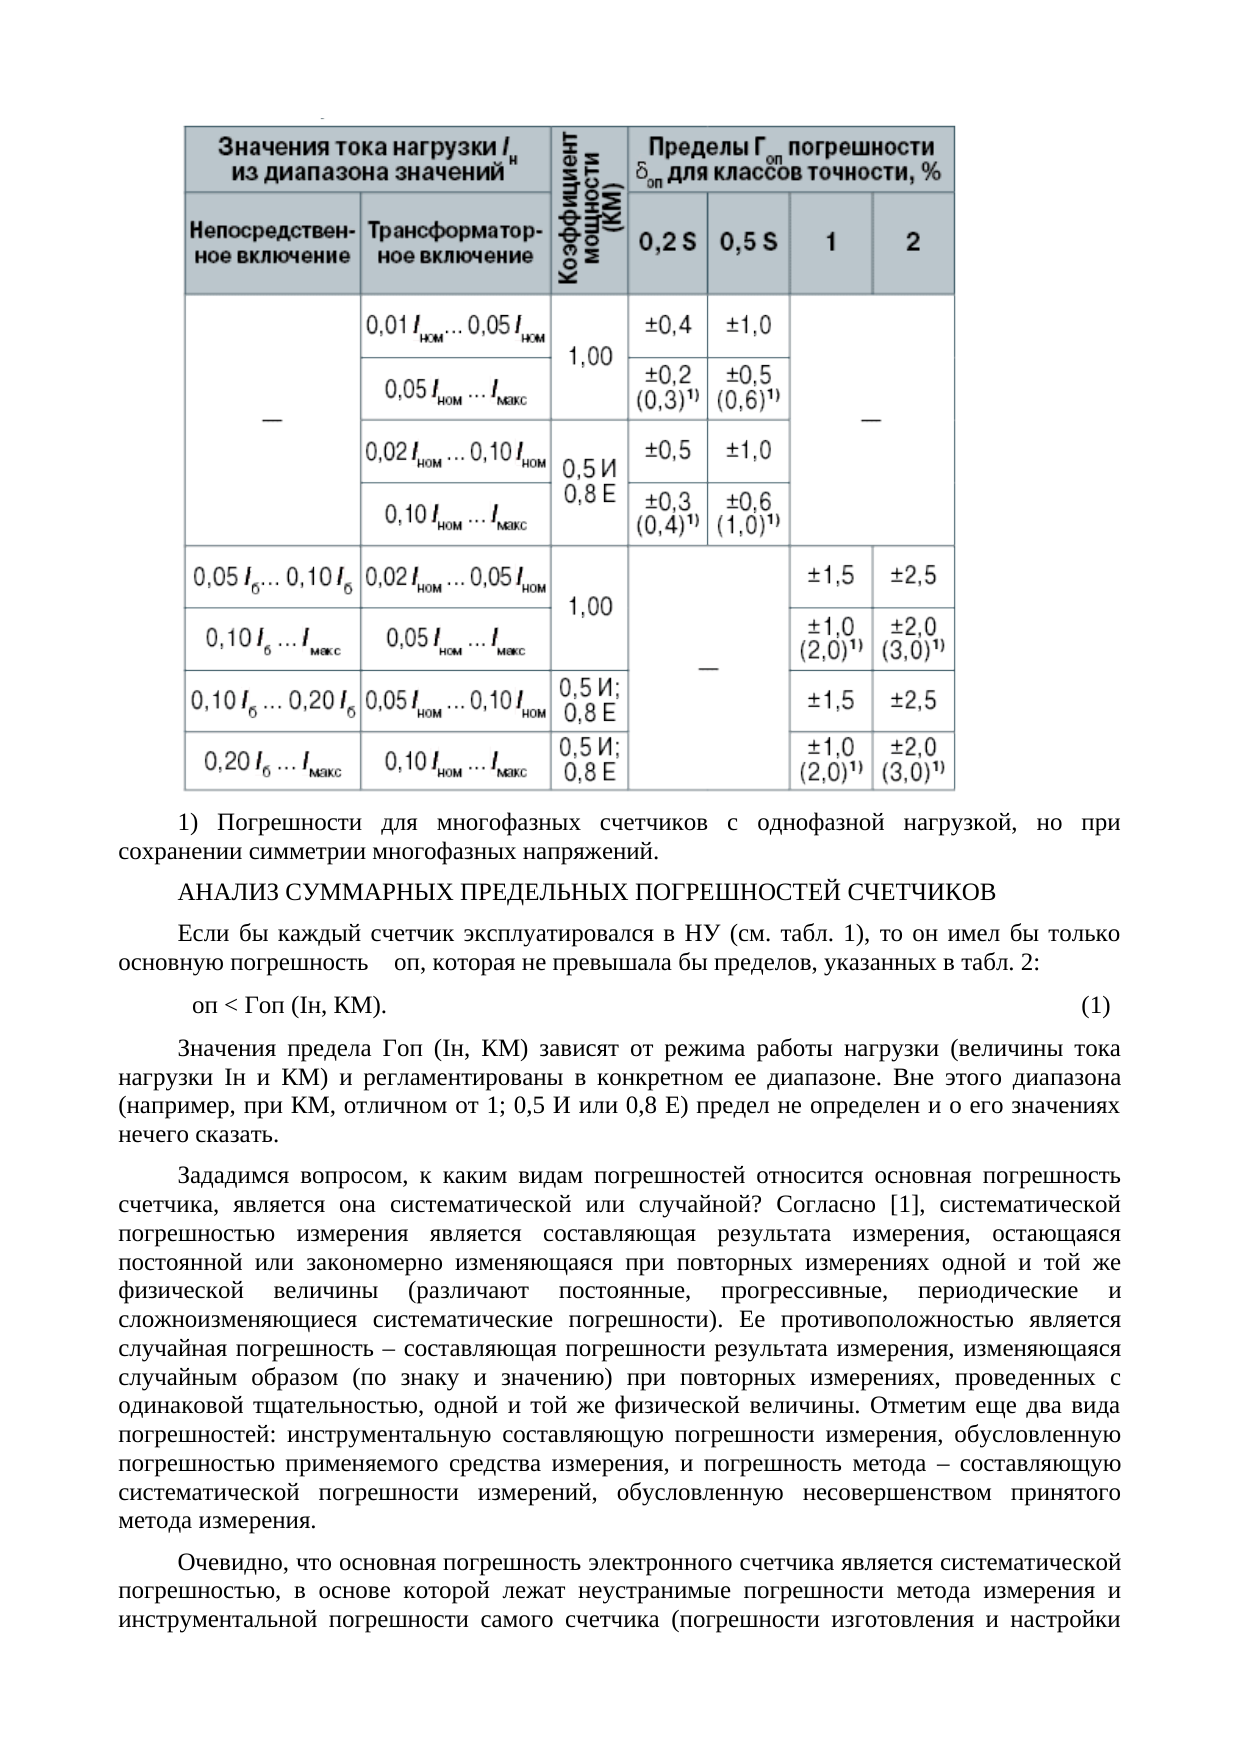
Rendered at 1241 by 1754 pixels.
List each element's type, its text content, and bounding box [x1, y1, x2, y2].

text Значения предела Гоп (Iн, КМ) зависят от режима работы нагрузки (величины тока нагрузки Iн и КМ) и регламентированы в конкретном ее диапазоне. Вне этого диапазона (например, при КМ, отличном от 1; 0,5 И или 0,8 Е) предел не определен и о его значениях нечего сказать. [118, 1033, 1122, 1148]
table_header (1) [1021, 976, 1116, 1020]
text 1) Погрешности для многофазных счетчиков с однофазной нагрузкой, но при сохранении симметрии многофазных напряжений. [118, 807, 1122, 865]
picture [177, 118, 962, 795]
table_header оп < Гоп (Iн, КМ). [112, 976, 1021, 1020]
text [118, 1547, 1122, 1633]
text Зададимся вопросом, к каким видам погрешностей относится основная погрешность счетчика, является она систематической или случайной? Согласно [1], систематической погрешностью измерения является составляющая результата измерения, остающаяся постоянной или закономерно изменяющаяся при повторных измерениях одной и той же физической величины (различают постоянные, прогрессивные, периодические и сложноизменяющиеся систематические погрешности). Ее противоположностью является случайная погрешность – составляющая погрешности результата измерения, изменяющаяся случайным образом (по знаку и значению) при повторных измерениях, проведенных с одинаковой тщательностью, одной и той же физической величины. Отметим еще два вида погрешностей: инструментальную составляющую погрешности измерения, обусловленную погрешностью применяемого средства измерения, и погрешность метода – составляющую систематической погрешности измерений, обусловленную несовершенством принятого метода измерения. [118, 1160, 1122, 1534]
text Если бы каждый счетчик эксплуатировался в НУ (см. табл. 1), то он имел бы только основную погрешность оп, которая не превышала бы пределов, указанных в табл. 2: [118, 918, 1122, 976]
text АНАЛИЗ СУММАРНЫХ ПРЕДЕЛЬНЫХ ПОГРЕШНОСТЕЙ СЧЕТЧИКОВ [118, 877, 1122, 906]
